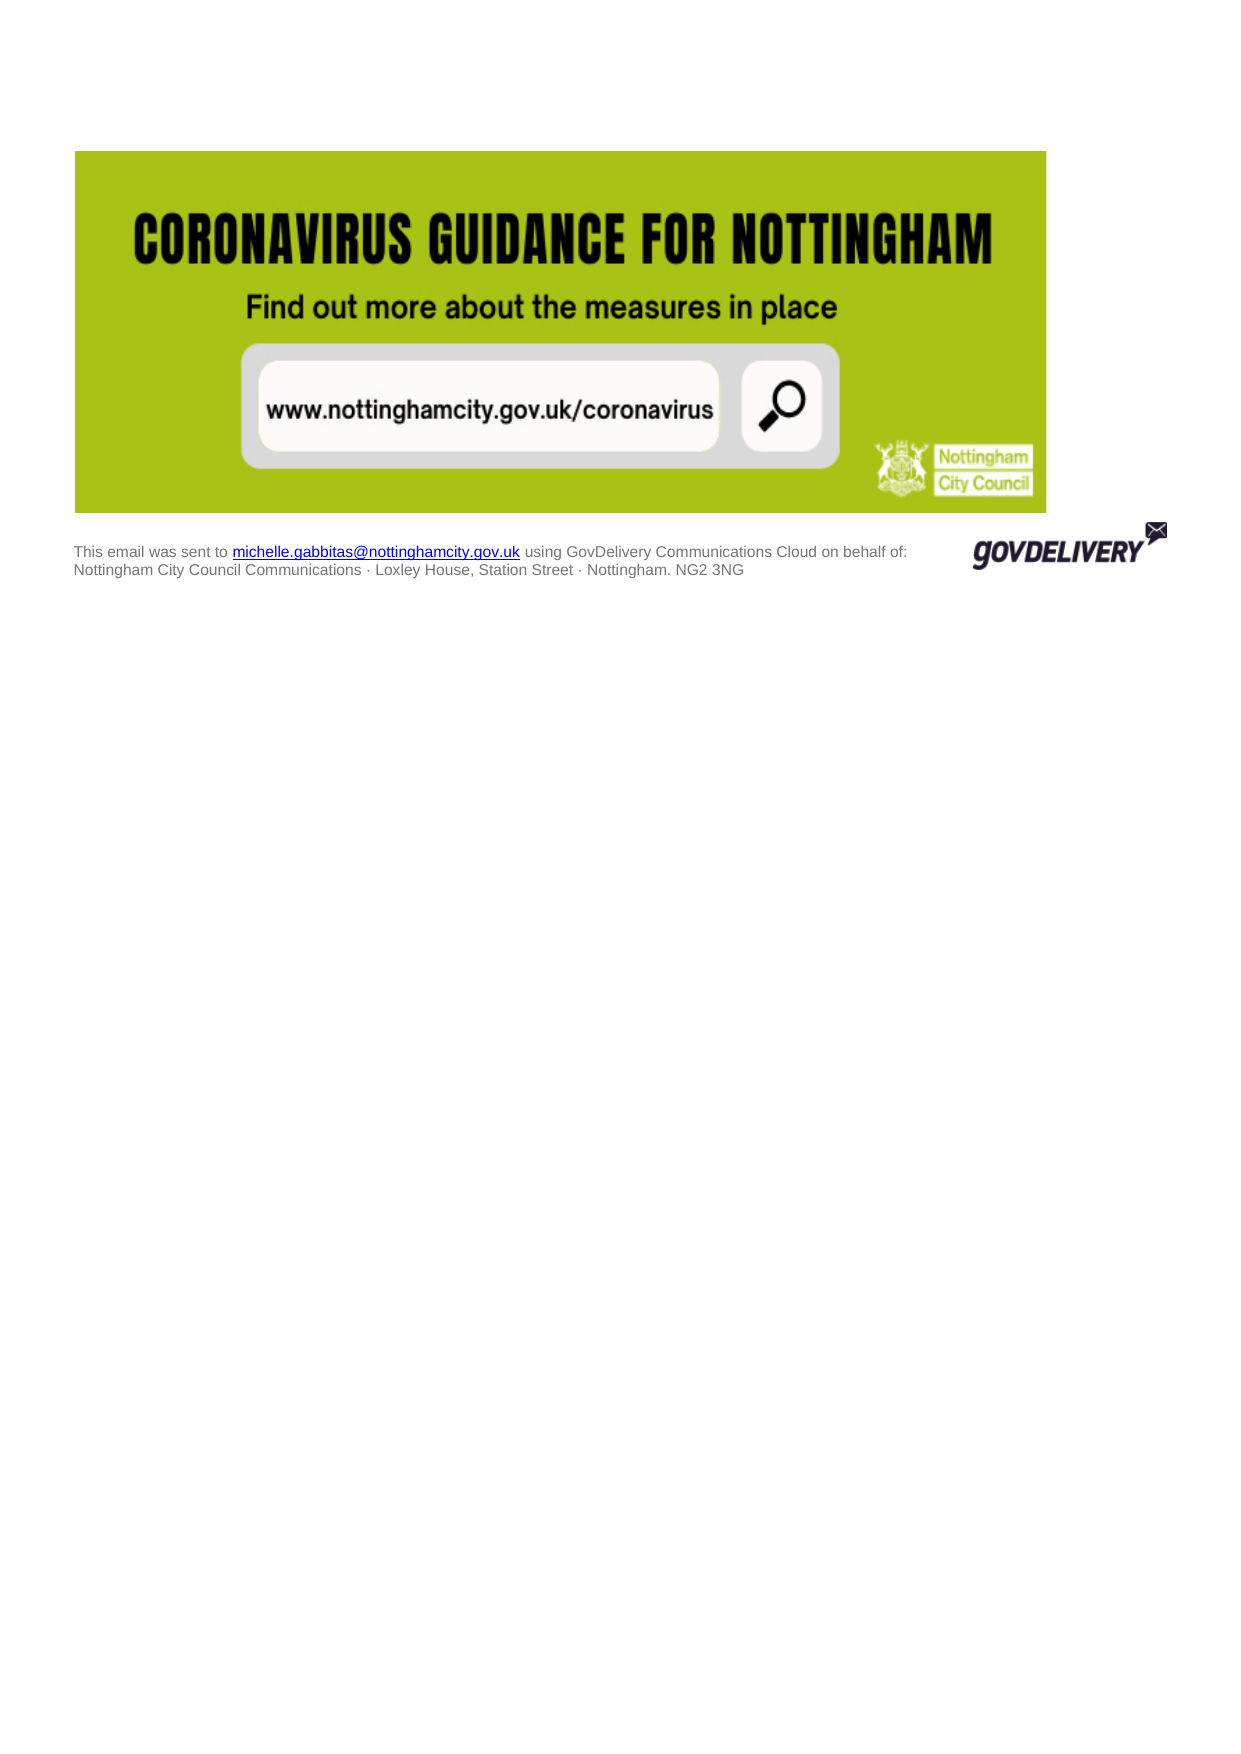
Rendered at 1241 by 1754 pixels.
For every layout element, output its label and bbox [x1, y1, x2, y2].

table_header [73, 150, 1167, 579]
picture [74, 151, 1047, 513]
picture [972, 521, 1167, 571]
